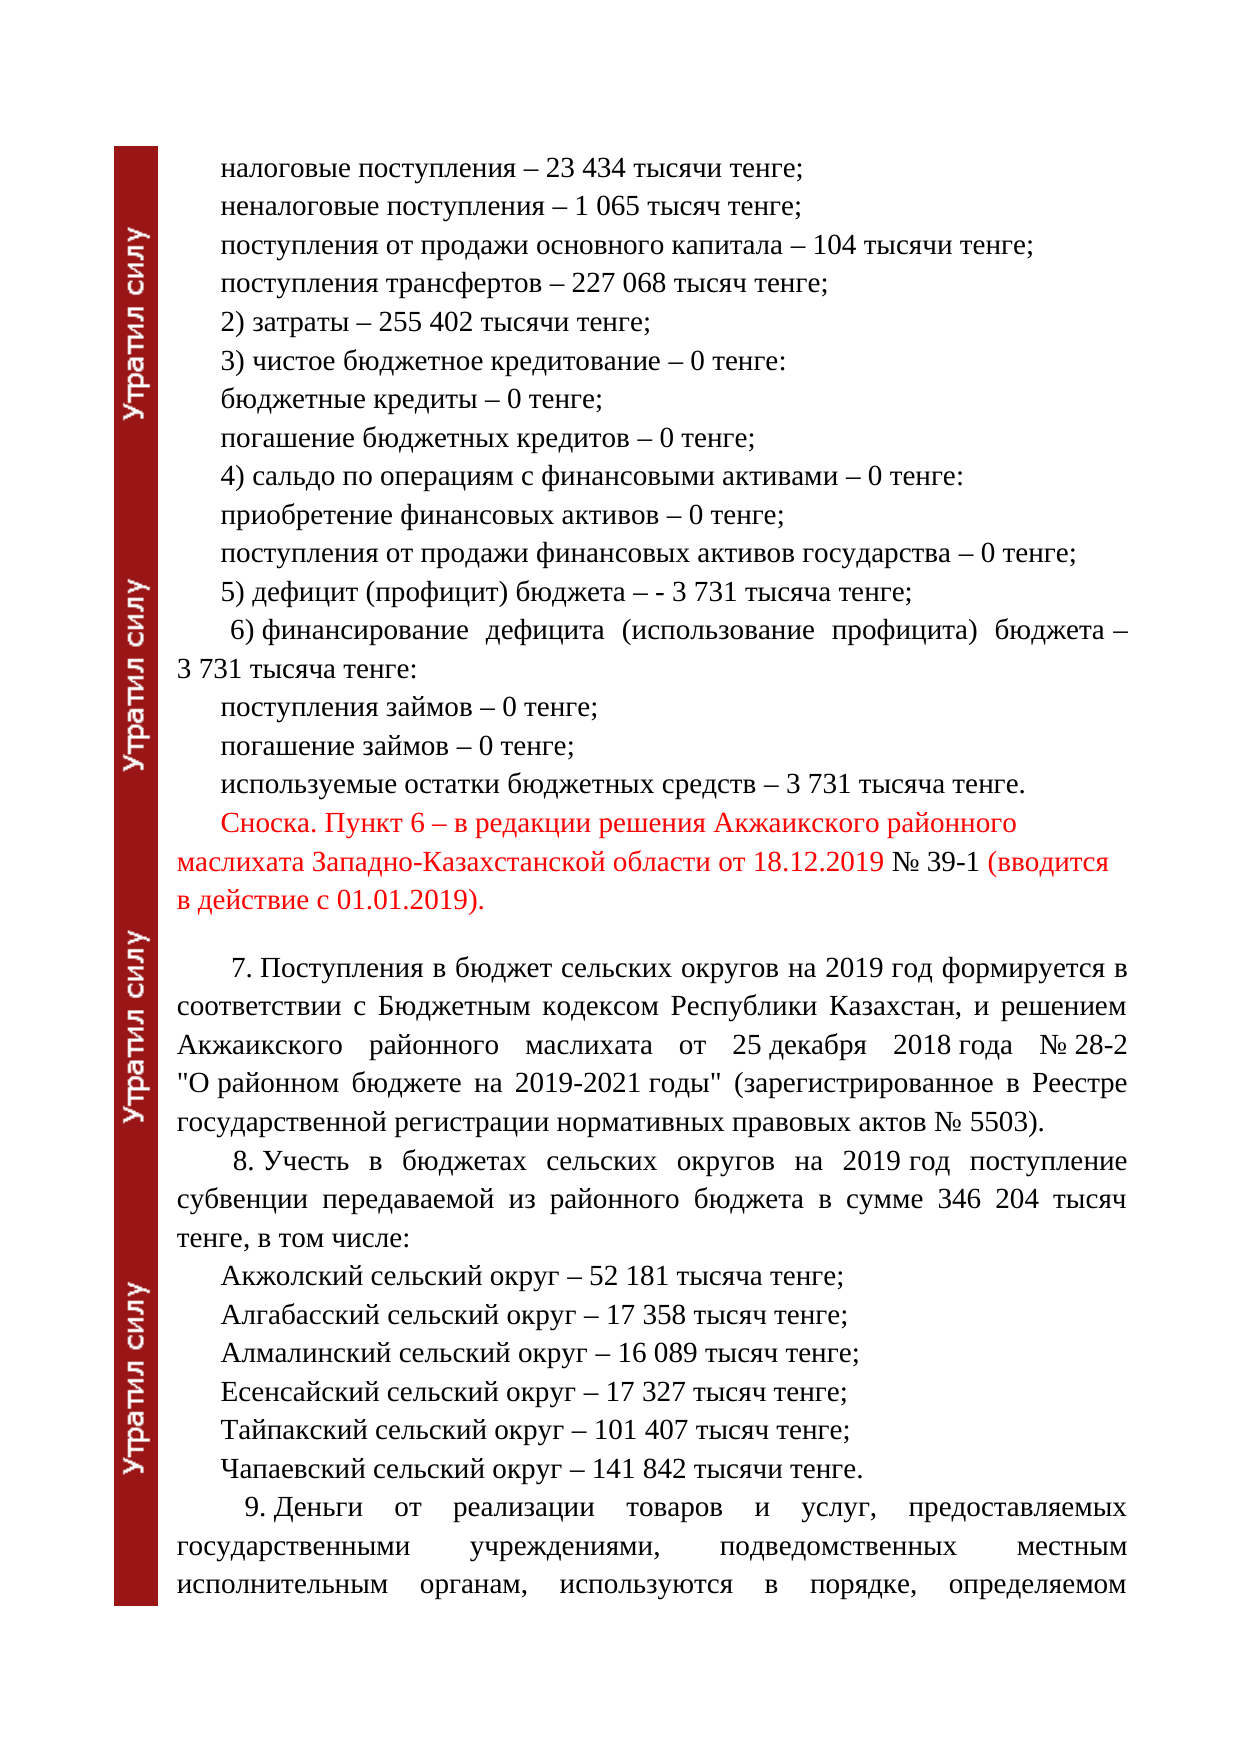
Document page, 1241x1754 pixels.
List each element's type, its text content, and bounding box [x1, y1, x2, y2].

text 7. Поступления в бюджет сельских округов на 2019 год формируется в соответствии с Бюджетным кодексом Республики Казахстан, и решением Акжаикского районного маслихата от 25 декабря 2018 года № 28-2 "О районном бюджете на 2019-2021 годы" (зарегистрированное в Реестре государственной регистрации нормативных правовых актов № 5503). [112, 950, 1128, 1138]
picture [114, 338, 158, 343]
picture [114, 261, 158, 266]
text используемые остатки бюджетных средств – 3 731 тысяча тенге. [112, 767, 1128, 800]
text 2) затраты – 255 402 тысячи тенге; [112, 304, 1128, 338]
picture [114, 1484, 158, 1489]
text 4) сальдо по операциям с финансовыми активами – 0 тенге: [112, 458, 1128, 492]
text 5) дефицит (профицит) бюджета – - 3 731 тысяча тенге; [112, 574, 1128, 607]
picture [114, 1600, 158, 1606]
picture [114, 183, 158, 188]
picture [114, 530, 158, 535]
picture [114, 1330, 158, 1335]
text погашение бюджетных кредитов – 0 тенге; [112, 420, 1128, 453]
text Сноска. Пункт 6 – в редакции решения Акжаикского районного маслихата Западно-Казахстанской области от 18.12.2019 № 39-1 (вводится в действие с 01.01.2019). [112, 805, 1128, 946]
text поступления от продажи основного капитала – 104 тысячи тенге; [112, 227, 1128, 261]
picture [114, 1138, 158, 1143]
text поступления трансфертов – 227 068 тысяч тенге; [112, 266, 1128, 299]
picture [114, 569, 158, 574]
text Тайпакский сельский округ – 101 407 тысяч тенге; [112, 1412, 1128, 1446]
text Алгабасский сельский округ – 17 358 тысяч тенге; [112, 1297, 1128, 1330]
text 6) финансирование дефицита (использование профицита) бюджета – 3 731 тысяча тенге: [112, 612, 1128, 684]
text поступления от продажи финансовых активов государства – 0 тенге; [112, 535, 1128, 569]
picture [114, 376, 158, 381]
picture [114, 684, 158, 689]
text 8. Учесть в бюджетах сельских округов на 2019 год поступление субвенции передаваемой из районного бюджета в сумме 346 204 тысяч тенге, в том числе: [112, 1143, 1128, 1253]
picture [114, 800, 158, 805]
picture [114, 1253, 158, 1258]
text бюджетные кредиты – 0 тенге; [112, 381, 1128, 415]
text Есенсайский сельский округ – 17 327 тысяч тенге; [112, 1374, 1128, 1407]
picture [114, 762, 158, 767]
picture [114, 146, 158, 150]
picture [114, 415, 158, 420]
text налоговые поступления – 23 434 тысячи тенге; [112, 150, 1128, 183]
picture [114, 946, 158, 950]
picture [114, 1369, 158, 1374]
picture [114, 607, 158, 612]
text погашение займов – 0 тенге; [112, 728, 1128, 762]
text Чапаевский сельский округ – 141 842 тысячи тенге. [112, 1451, 1128, 1484]
picture [114, 222, 158, 227]
picture [114, 1446, 158, 1451]
text неналоговые поступления – 1 065 тысяч тенге; [112, 188, 1128, 222]
text Акжолский сельский округ – 52 181 тысяча тенге; [112, 1258, 1128, 1292]
picture [114, 1292, 158, 1297]
picture [114, 299, 158, 304]
text 3) чистое бюджетное кредитование – 0 тенге: [112, 343, 1128, 376]
picture [114, 492, 158, 497]
picture [114, 723, 158, 728]
text поступления займов – 0 тенге; [112, 689, 1128, 723]
picture [114, 1407, 158, 1412]
text Алмалинский сельский округ – 16 089 тысяч тенге; [112, 1335, 1128, 1369]
picture [114, 453, 158, 458]
text приобретение финансовых активов – 0 тенге; [112, 497, 1128, 530]
